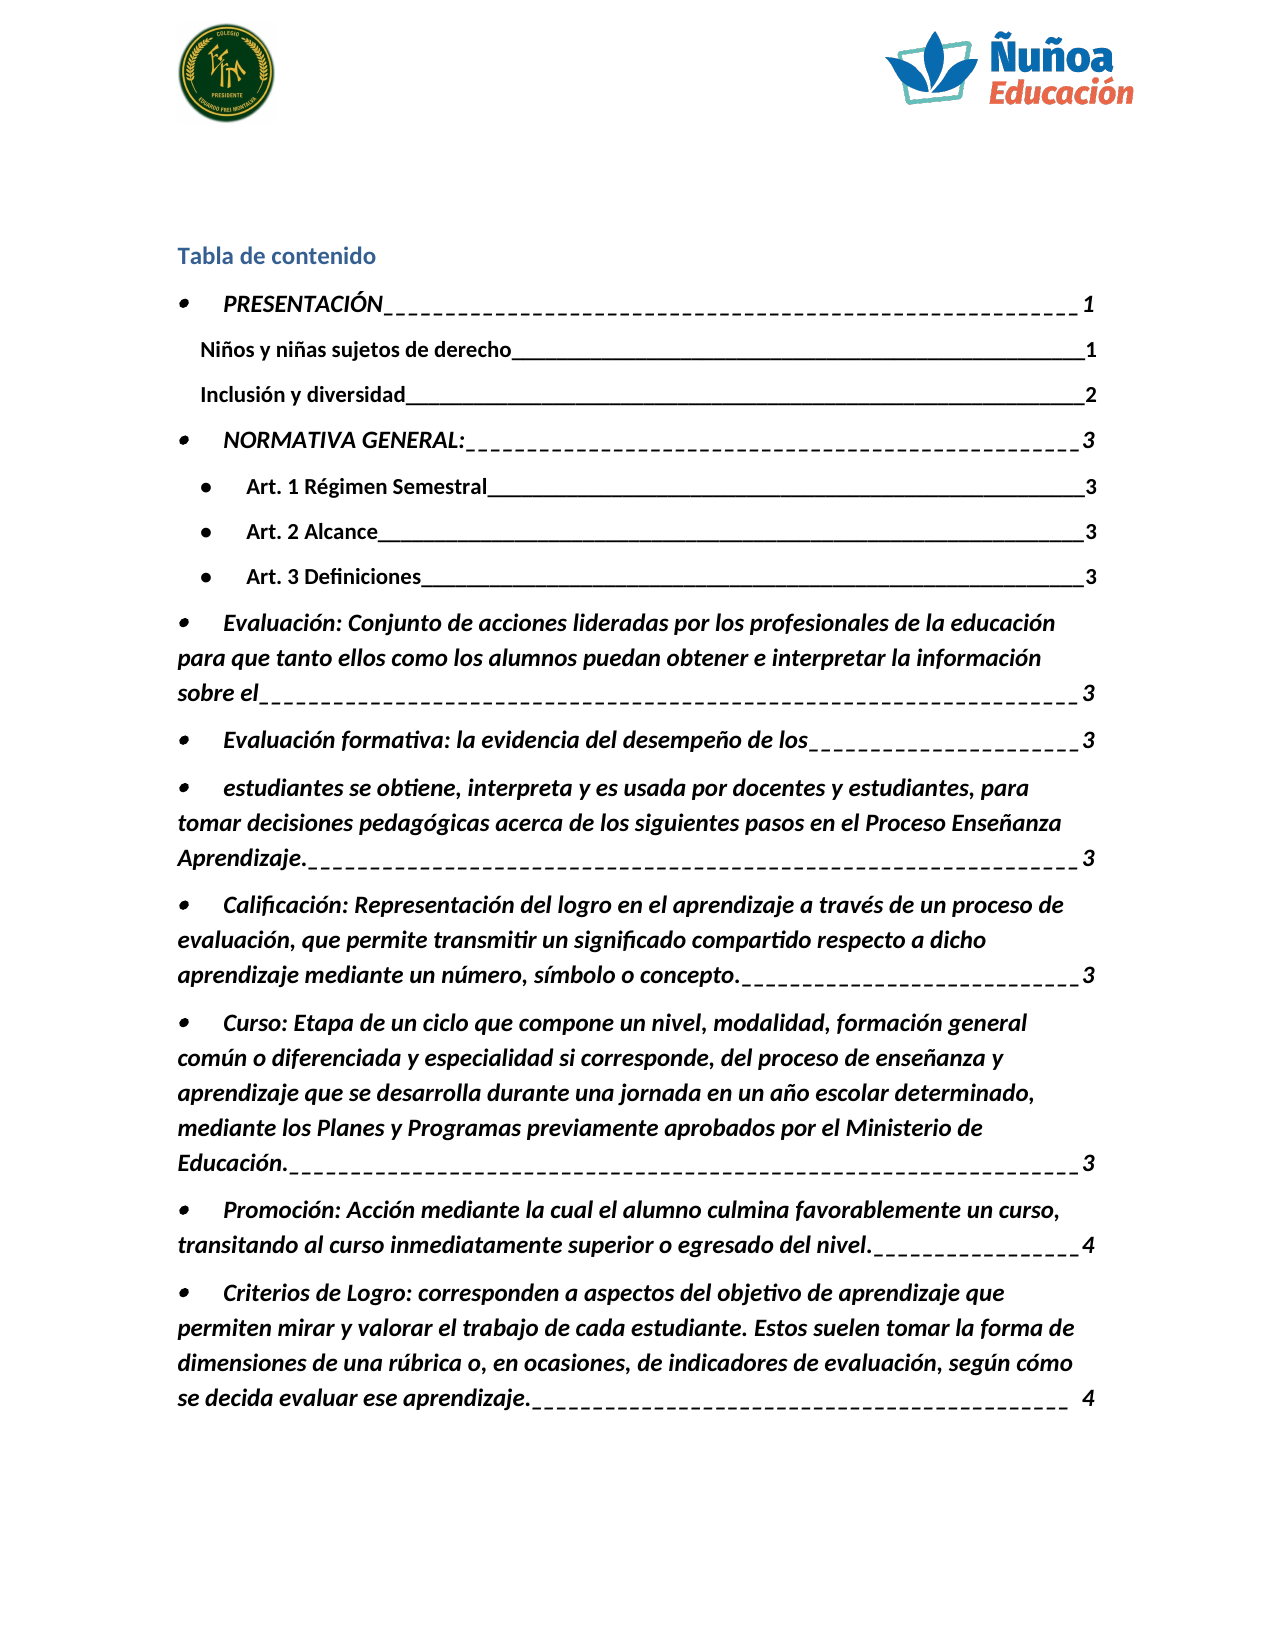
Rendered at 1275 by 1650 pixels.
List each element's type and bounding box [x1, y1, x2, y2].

picture [177, 22, 276, 124]
picture [885, 31, 1134, 115]
